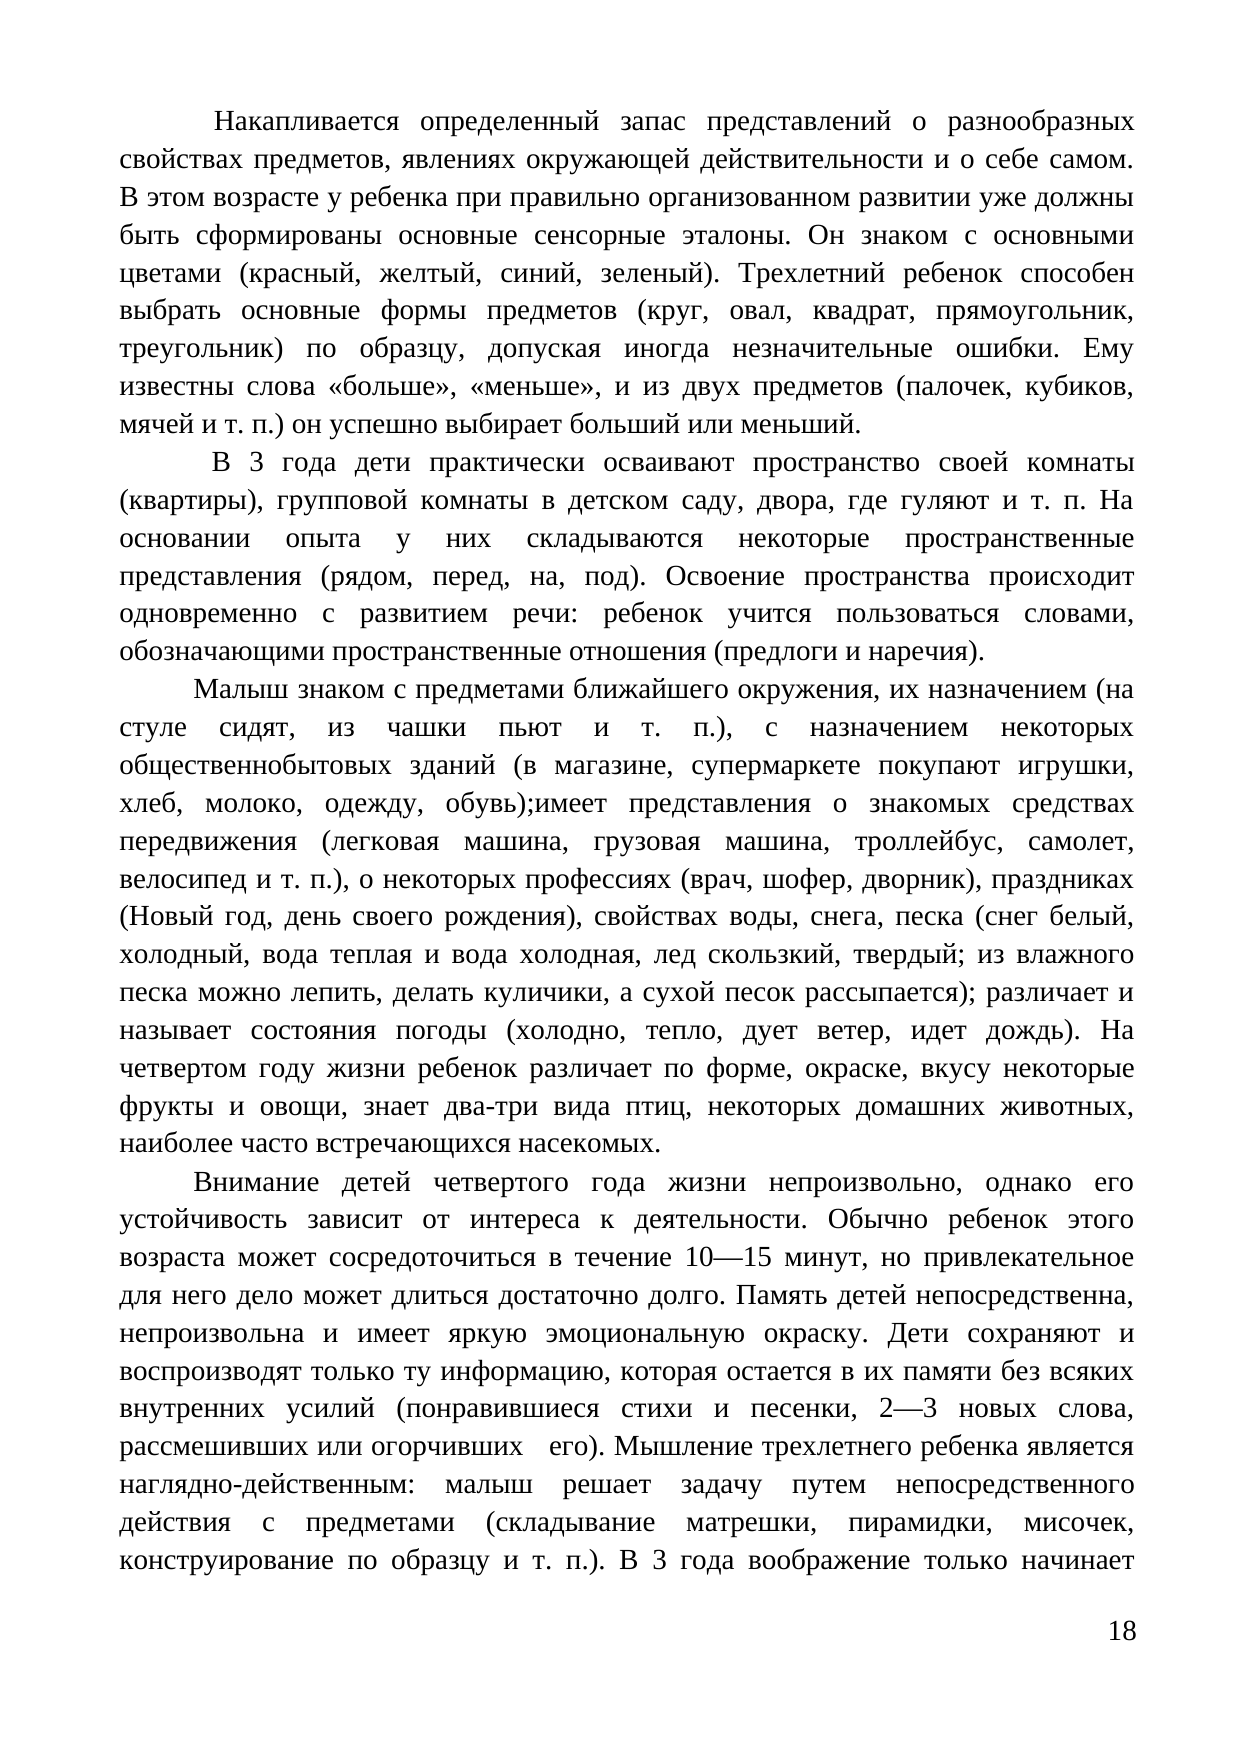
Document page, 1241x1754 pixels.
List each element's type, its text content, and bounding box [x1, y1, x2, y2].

text Накапливается определенный запас представлений о разнообразных свойствах предметов, явлениях окружающей действительности и о себе самом. В этом возрасте у ребенка при правильно организованном развитии уже должны быть сформированы основные сенсорные эталоны. Он знаком с основными цветами (красный, желтый, синий, зеленый). Трехлетний ребенок способен выбрать основные формы предметов (круг, овал, квадрат, прямоугольник, треугольник) по образцу, допуская иногда незначительные ошибки. Ему известны слова «больше», «меньше», и из двух предметов (палочек, кубиков, мячей и т. п.) он успешно выбирает больший или меньший. [119, 103, 1135, 439]
text Малыш знаком с предметами ближайшего окружения, их назначением (на стуле сидят, из чашки пьют и т. п.), с назначением некоторых общественнобытовых зданий (в магазине, супермаркете покупают игрушки, хлеб, молоко, одежду, обувь);имеет представления о знакомых средствах передвижения (легковая машина, грузовая машина, троллейбус, самолет, велосипед и т. п.), о некоторых профессиях (врач, шофер, дворник), праздниках (Новый год, день своего рождения), свойствах воды, снега, песка (снег белый, холодный, вода теплая и вода холодная, лед скользкий, твердый; из влажного песка можно лепить, делать куличики, а сухой песок рассыпается); различает и называет состояния погоды (холодно, тепло, дует ветер, идет дождь). На четвертом году жизни ребенок различает по форме, окраске, вкусу некоторые фрукты и овощи, знает два-три вида птиц, некоторых домашних животных, наиболее часто встречающихся насекомых. [119, 672, 1135, 1159]
text В 3 года дети практически осваивают пространство своей комнаты (квартиры), групповой комнаты в детском саду, двора, где гуляют и т. п. На основании опыта у них складываются некоторые пространственные представления (рядом, перед, на, под). Освоение пространства происходит одновременно с развитием речи: ребенок учится пользоваться словами, обозначающими пространственные отношения (предлоги и наречия). [119, 444, 1135, 667]
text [119, 1164, 1135, 1575]
